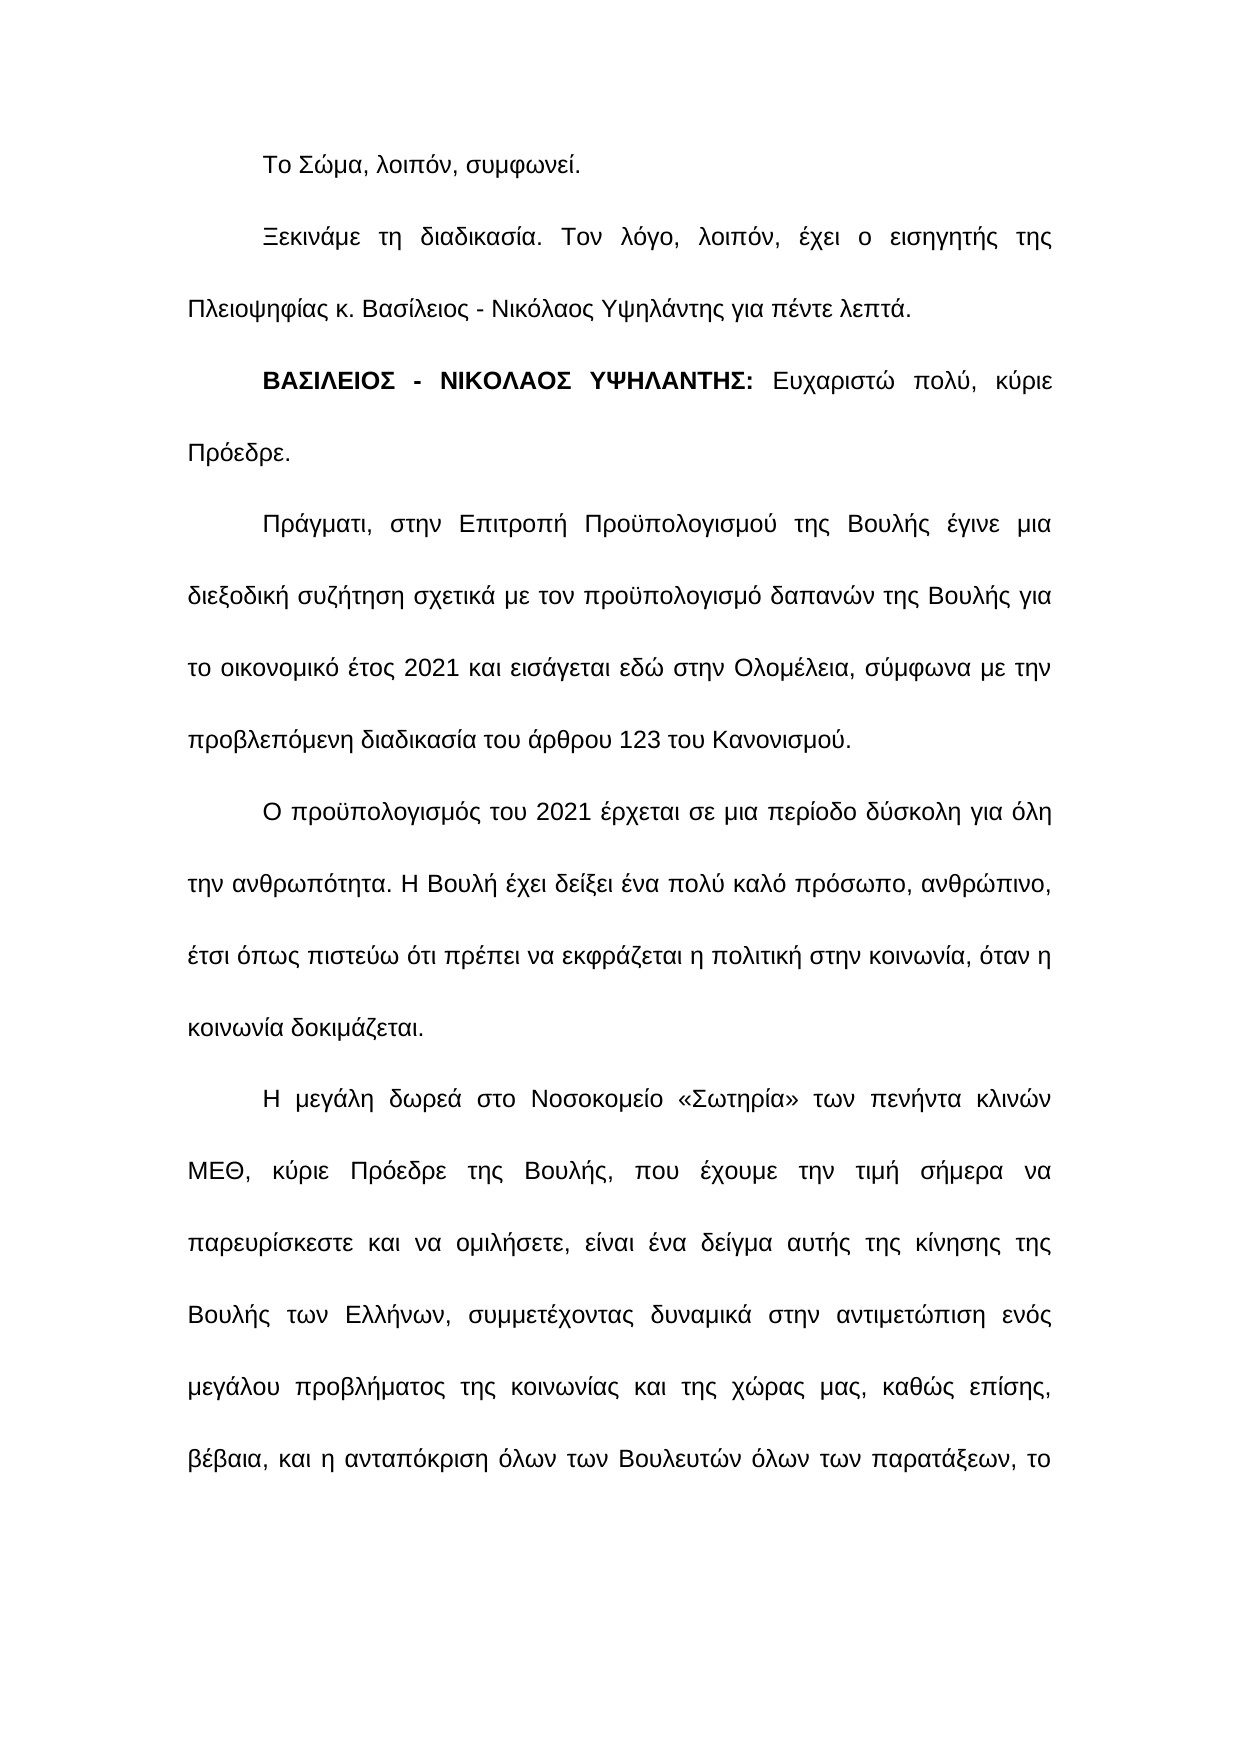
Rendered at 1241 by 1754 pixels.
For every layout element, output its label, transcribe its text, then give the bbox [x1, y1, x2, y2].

text Ο προϋπολογισμός του 2021 έρχεται σε μια περίοδο δύσκολη για όλη την ανθρωπότητα. Η Βουλή έχει δείξει ένα πολύ καλό πρόσωπο, ανθρώπινο, έτσι όπως πιστεύω ότι πρέπει να εκφράζεται η πολιτική στην κοινωνία, όταν η κοινωνία δοκιμάζεται. [187, 797, 1053, 1041]
text Το Σώμα, λοιπόν, συμφωνεί. [187, 150, 1053, 179]
text Ξεκινάμε τη διαδικασία. Τον λόγο, λοιπόν, έχει ο εισηγητής της Πλειοψηφίας κ. Βασίλειος - Νικόλαος Υψηλάντης για πέντε λεπτά. [187, 222, 1053, 322]
text ΒΑΣΙΛΕΙΟΣ - ΝΙΚΟΛΑΟΣ ΥΨΗΛΑΝΤΗΣ: Ευχαριστώ πολύ, κύριε Πρόεδρε. [187, 366, 1053, 466]
text Πράγματι, στην Επιτροπή Προϋπολογισμού της Βουλής έγινε μια διεξοδική συζήτηση σχετικά με τον προϋπολογισμό δαπανών της Βουλής για το οικονομικό έτος 2021 και εισάγεται εδώ στην Ολομέλεια, σύμφωνα με την προβλεπόμενη διαδικασία του άρθρου 123 του Κανονισμού. [187, 509, 1053, 754]
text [187, 1084, 1053, 1472]
